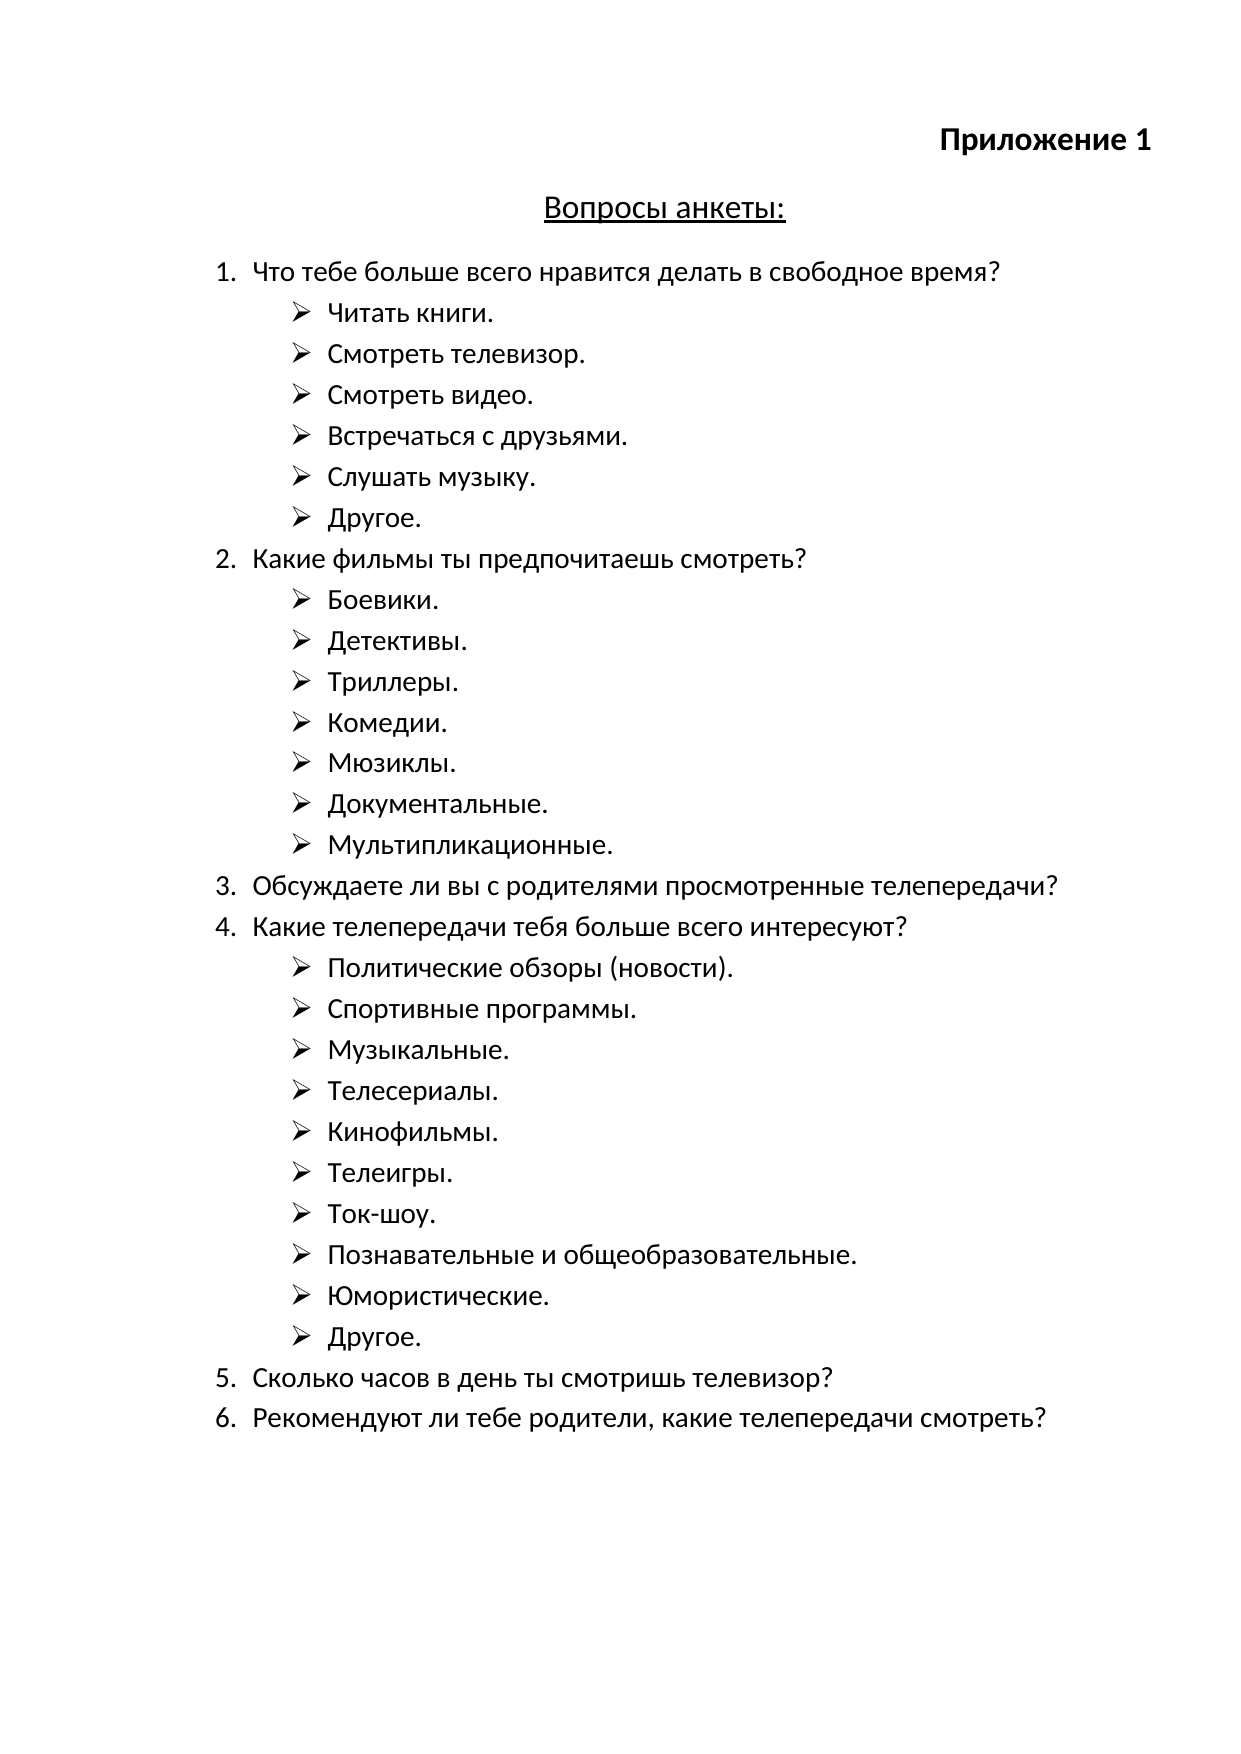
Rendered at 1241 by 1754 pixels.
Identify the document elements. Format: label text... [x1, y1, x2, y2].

list Телесериалы. [290, 1072, 1152, 1108]
list Рекомендуют ли тебе родители, какие телепередачи смотреть? [215, 1399, 1152, 1435]
text Приложение 1 [177, 118, 1152, 159]
list Смотреть видео. [290, 376, 1152, 412]
list Обсуждаете ли вы с родителями просмотренные телепередачи? [215, 867, 1152, 903]
list Смотреть телевизор. [290, 335, 1152, 371]
list Политические обзоры (новости). [290, 949, 1152, 985]
list Познавательные и общеобразовательные. [290, 1236, 1152, 1271]
list Что тебе больше всего нравится делать в свободное время? [215, 253, 1152, 289]
list Музыкальные. [290, 1031, 1152, 1067]
list Спортивные программы. [290, 990, 1152, 1026]
list Документальные. [290, 786, 1152, 821]
list Детективы. [290, 622, 1152, 657]
list Триллеры. [290, 663, 1152, 698]
list Слушать музыку. [290, 458, 1152, 494]
list Другое. [290, 499, 1152, 534]
list Какие фильмы ты предпочитаешь смотреть? [215, 540, 1152, 576]
list Мультипликационные. [290, 826, 1152, 862]
list Комедии. [290, 704, 1152, 739]
list Другое. [290, 1318, 1152, 1353]
list Кинофильмы. [290, 1113, 1152, 1149]
list Ток-шоу. [290, 1195, 1152, 1231]
list Встречаться с друзьями. [290, 417, 1152, 453]
list Юмористические. [290, 1277, 1152, 1312]
list Читать книги. [290, 294, 1152, 330]
list Сколько часов в день ты смотришь телевизор? [215, 1359, 1152, 1394]
list Какие телепередачи тебя больше всего интересуют? [215, 908, 1152, 944]
list Мюзиклы. [290, 744, 1152, 780]
text Вопросы анкеты: [177, 186, 1152, 226]
list Телеигры. [290, 1154, 1152, 1189]
list Боевики. [290, 581, 1152, 616]
